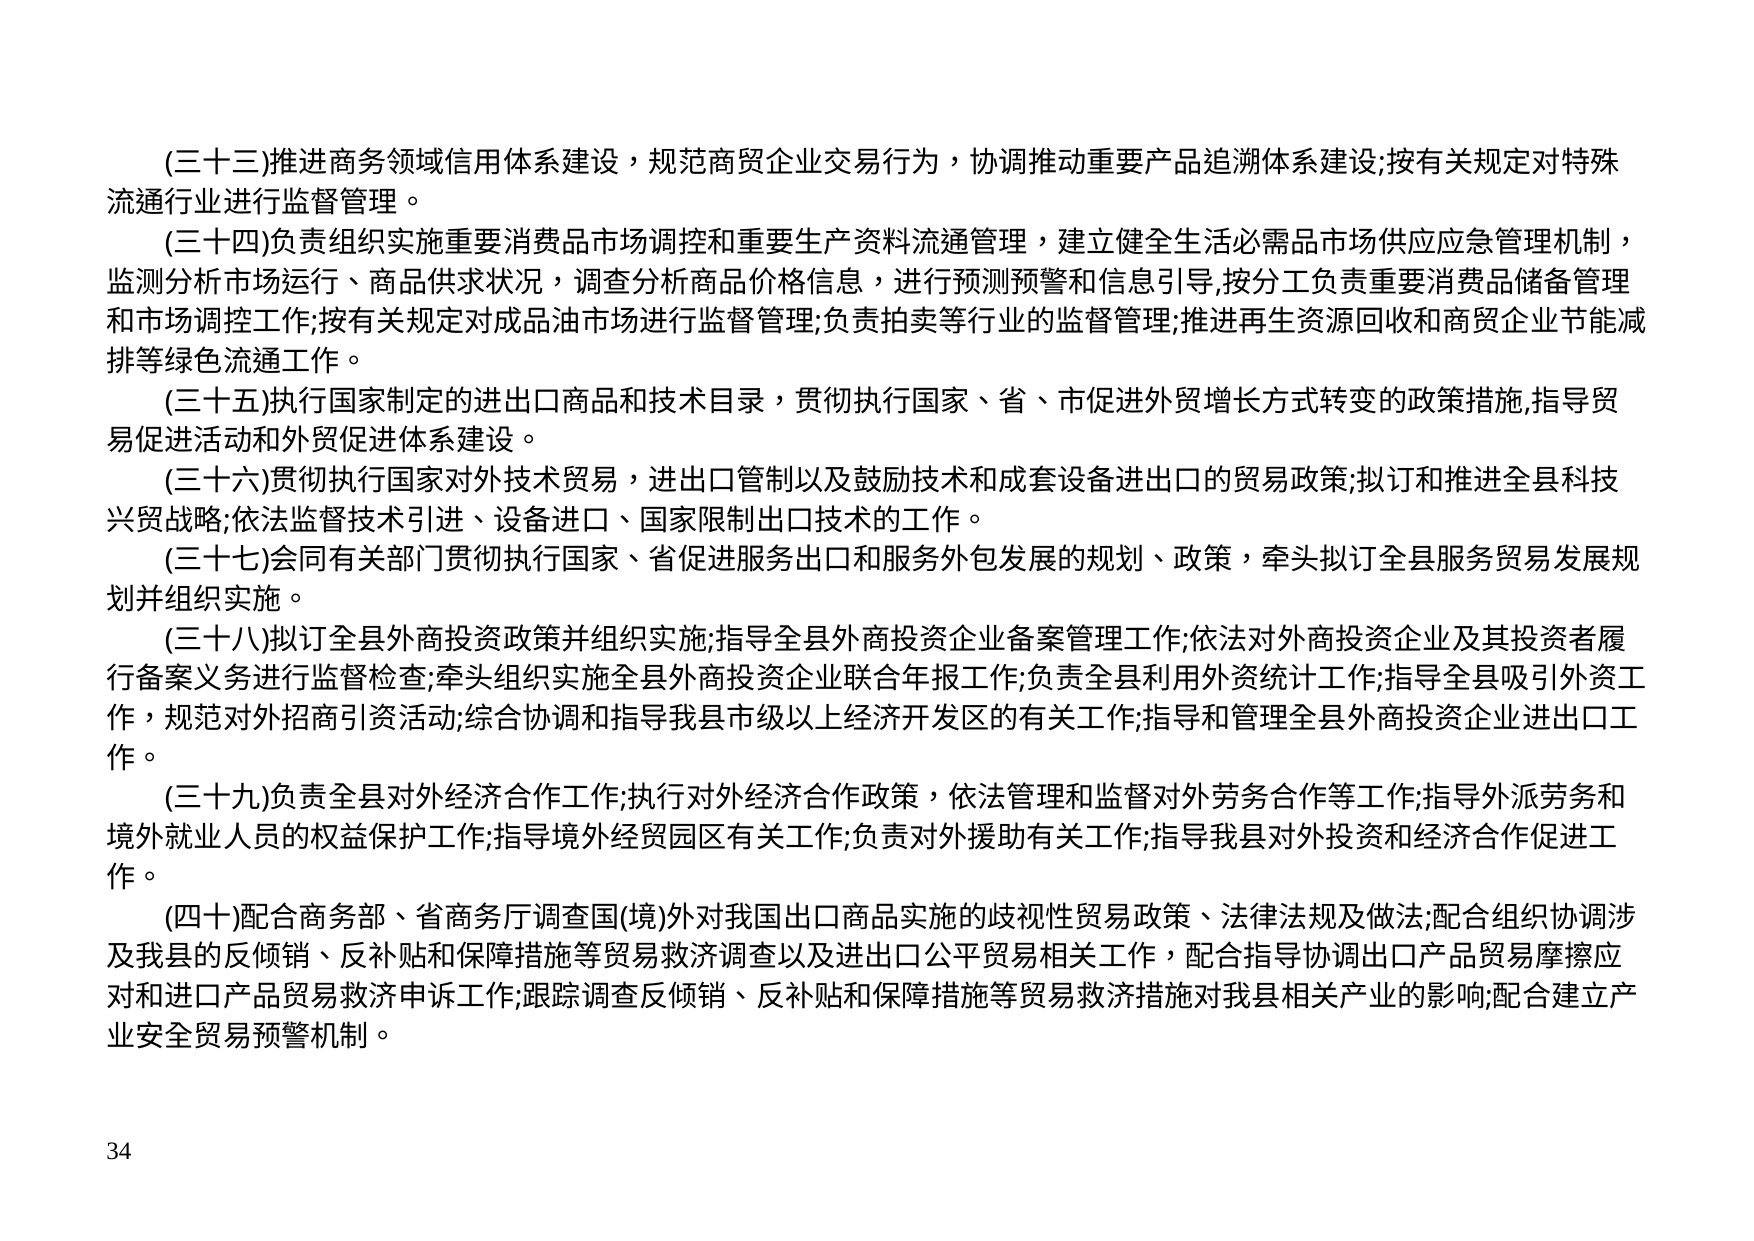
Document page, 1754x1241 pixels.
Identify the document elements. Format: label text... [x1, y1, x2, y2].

text (三十九)负责全县对外经济合作工作;执行对外经济合作政策，依法管理和监督对外劳务合作等工作;指导外派劳务和境外就业人员的权益保护工作;指导境外经贸园区有关工作;负责对外援助有关工作;指导我县对外投资和经济合作促进工作。 [106, 777, 1648, 896]
text (三十七)会同有关部门贯彻执行国家、省促进服务出口和服务外包发展的规划、政策，牵头拟订全县服务贸易发展规划并组织实施。 [106, 539, 1648, 618]
text (三十三)推进商务领域信用体系建设，规范商贸企业交易行为，协调推动重要产品追溯体系建设;按有关规定对特殊流通行业进行监督管理。 [106, 142, 1648, 221]
text (三十四)负责组织实施重要消费品市场调控和重要生产资料流通管理，建立健全生活必需品市场供应应急管理机制，监测分析市场运行、商品供求状况，调查分析商品价格信息，进行预测预警和信息引导,按分工负责重要消费品储备管理和市场调控工作;按有关规定对成品油市场进行监督管理;负责拍卖等行业的监督管理;推进再生资源回收和商贸企业节能减排等绿色流通工作。 [106, 221, 1648, 380]
text (三十六)贯彻执行国家对外技术贸易，进出口管制以及鼓励技术和成套设备进出口的贸易政策;拟订和推进全县科技兴贸战略;依法监督技术引进、设备进口、国家限制出口技术的工作。 [106, 459, 1648, 539]
text (三十八)拟订全县外商投资政策并组织实施;指导全县外商投资企业备案管理工作;依法对外商投资企业及其投资者履行备案义务进行监督检查;牵头组织实施全县外商投资企业联合年报工作;负责全县利用外资统计工作;指导全县吸引外资工作，规范对外招商引资活动;综合协调和指导我县市级以上经济开发区的有关工作;指导和管理全县外商投资企业进出口工作。 [106, 618, 1648, 777]
text (四十)配合商务部、省商务厅调查国(境)外对我国出口商品实施的歧视性贸易政策、法律法规及做法;配合组织协调涉及我县的反倾销、反补贴和保障措施等贸易救济调查以及进出口公平贸易相关工作，配合指导协调出口产品贸易摩擦应对和进口产品贸易救济申诉工作;跟踪调查反倾销、反补贴和保障措施等贸易救济措施对我县相关产业的影响;配合建立产业安全贸易预警机制。 [106, 896, 1648, 1054]
text (三十五)执行国家制定的进出口商品和技术目录，贯彻执行国家、省、市促进外贸增长方式转变的政策措施,指导贸易促进活动和外贸促进体系建设。 [106, 380, 1648, 459]
